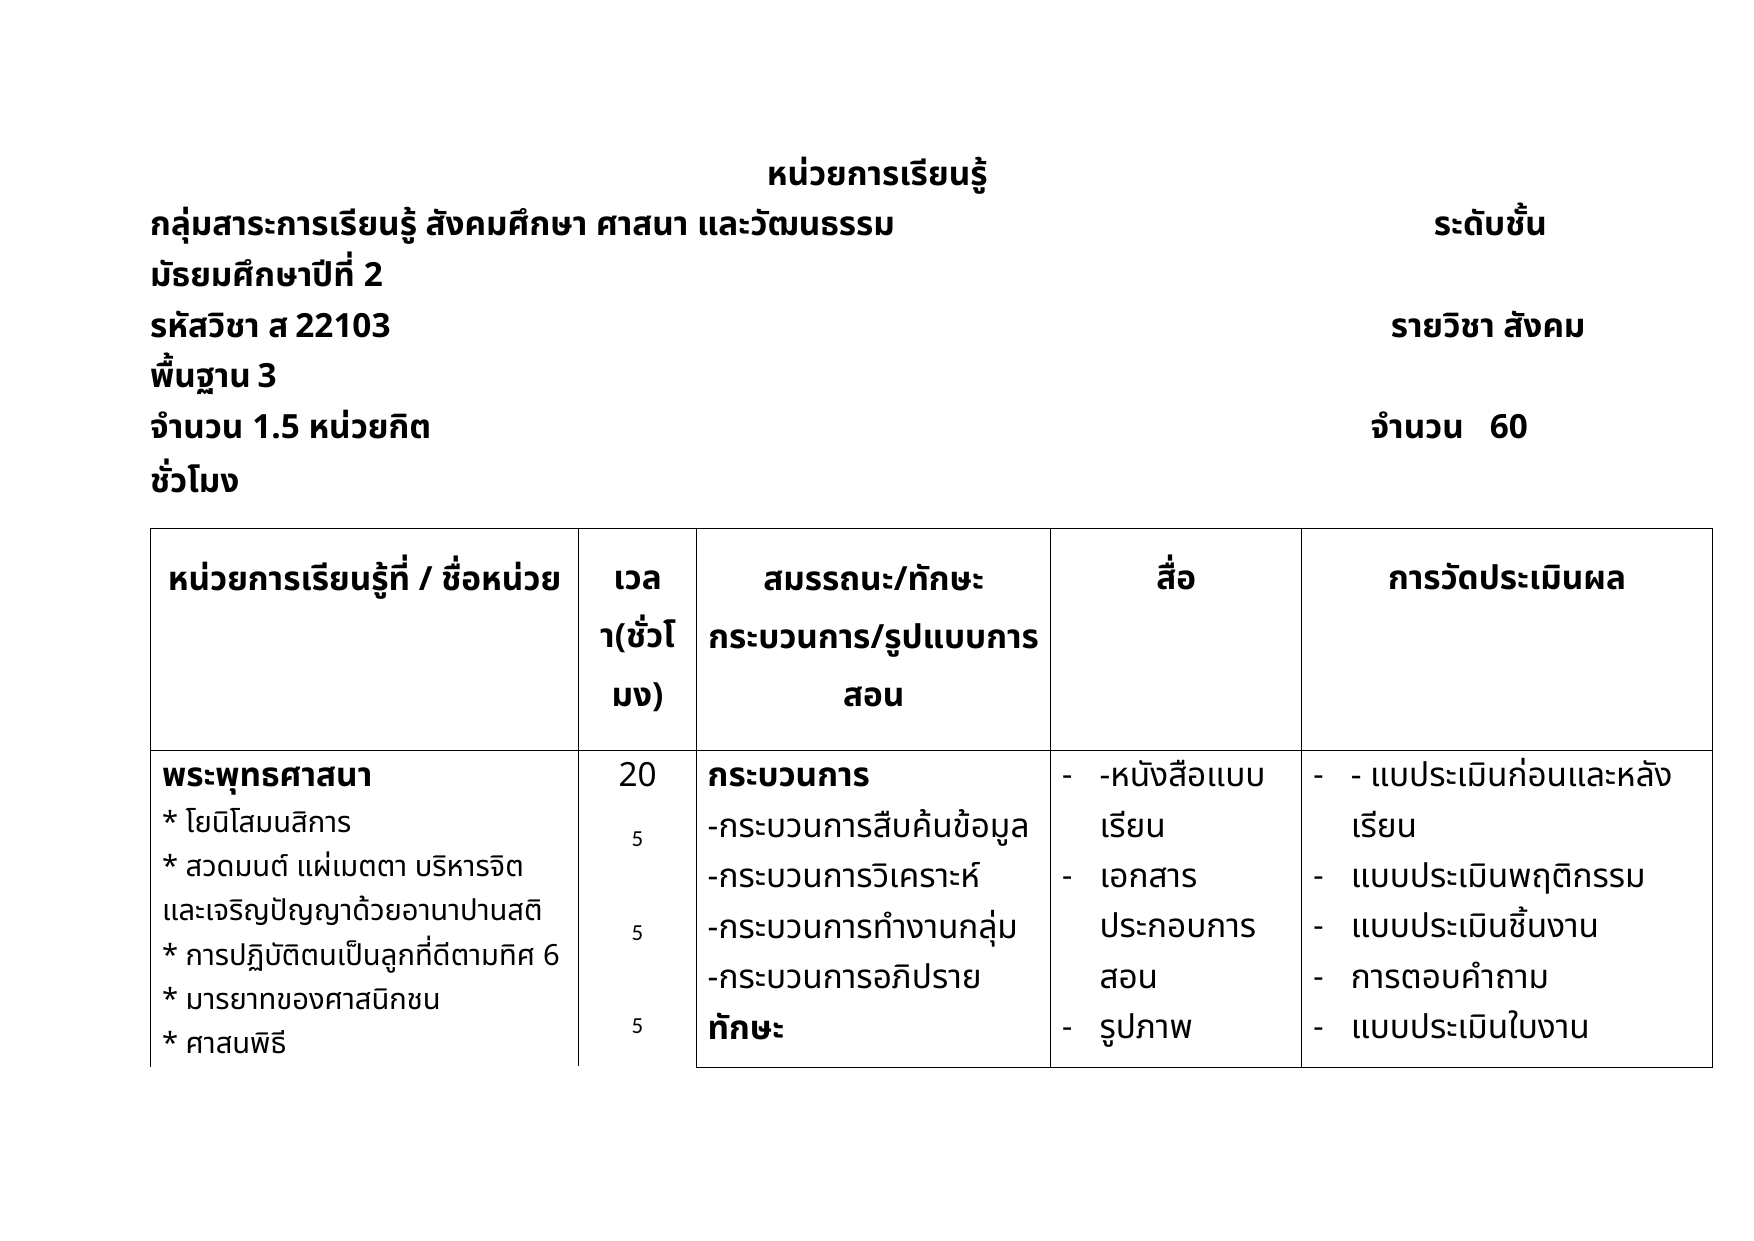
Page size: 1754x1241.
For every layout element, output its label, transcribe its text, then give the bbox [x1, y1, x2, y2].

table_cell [151, 751, 578, 1067]
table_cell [697, 751, 1050, 1067]
table_header สื่อ [1051, 529, 1301, 750]
table_header สมรรถนะ/ทักษะกระบวนการ/รูปแบบการสอน [697, 529, 1050, 750]
text หน่วยการเรียนรู้ [150, 150, 1604, 200]
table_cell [1302, 751, 1712, 1067]
text กลุ่มสาระการเรียนรู้ สังคมศึกษา ศาสนา และวัฒนธรรม ระดับชั้นมัธยมศึกษาปีที่ 2 [150, 200, 1604, 301]
text รหัสวิชา ส22103 รายวิชา สังคมพื้นฐาน3 [150, 301, 1604, 403]
table_cell 20 5 5 5 5 [578, 751, 696, 1067]
table_header หน่วยการเรียนรู้ที่ / ชื่อหน่วย [151, 529, 578, 750]
table_header การวัดประเมินผล [1302, 529, 1712, 750]
table_header เวลา(ชั่วโมง) [579, 529, 696, 750]
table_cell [1051, 751, 1301, 1067]
text จำนวน 1.5 หน่วยกิต จำนวน 60 ชั่วโมง [150, 403, 1604, 508]
